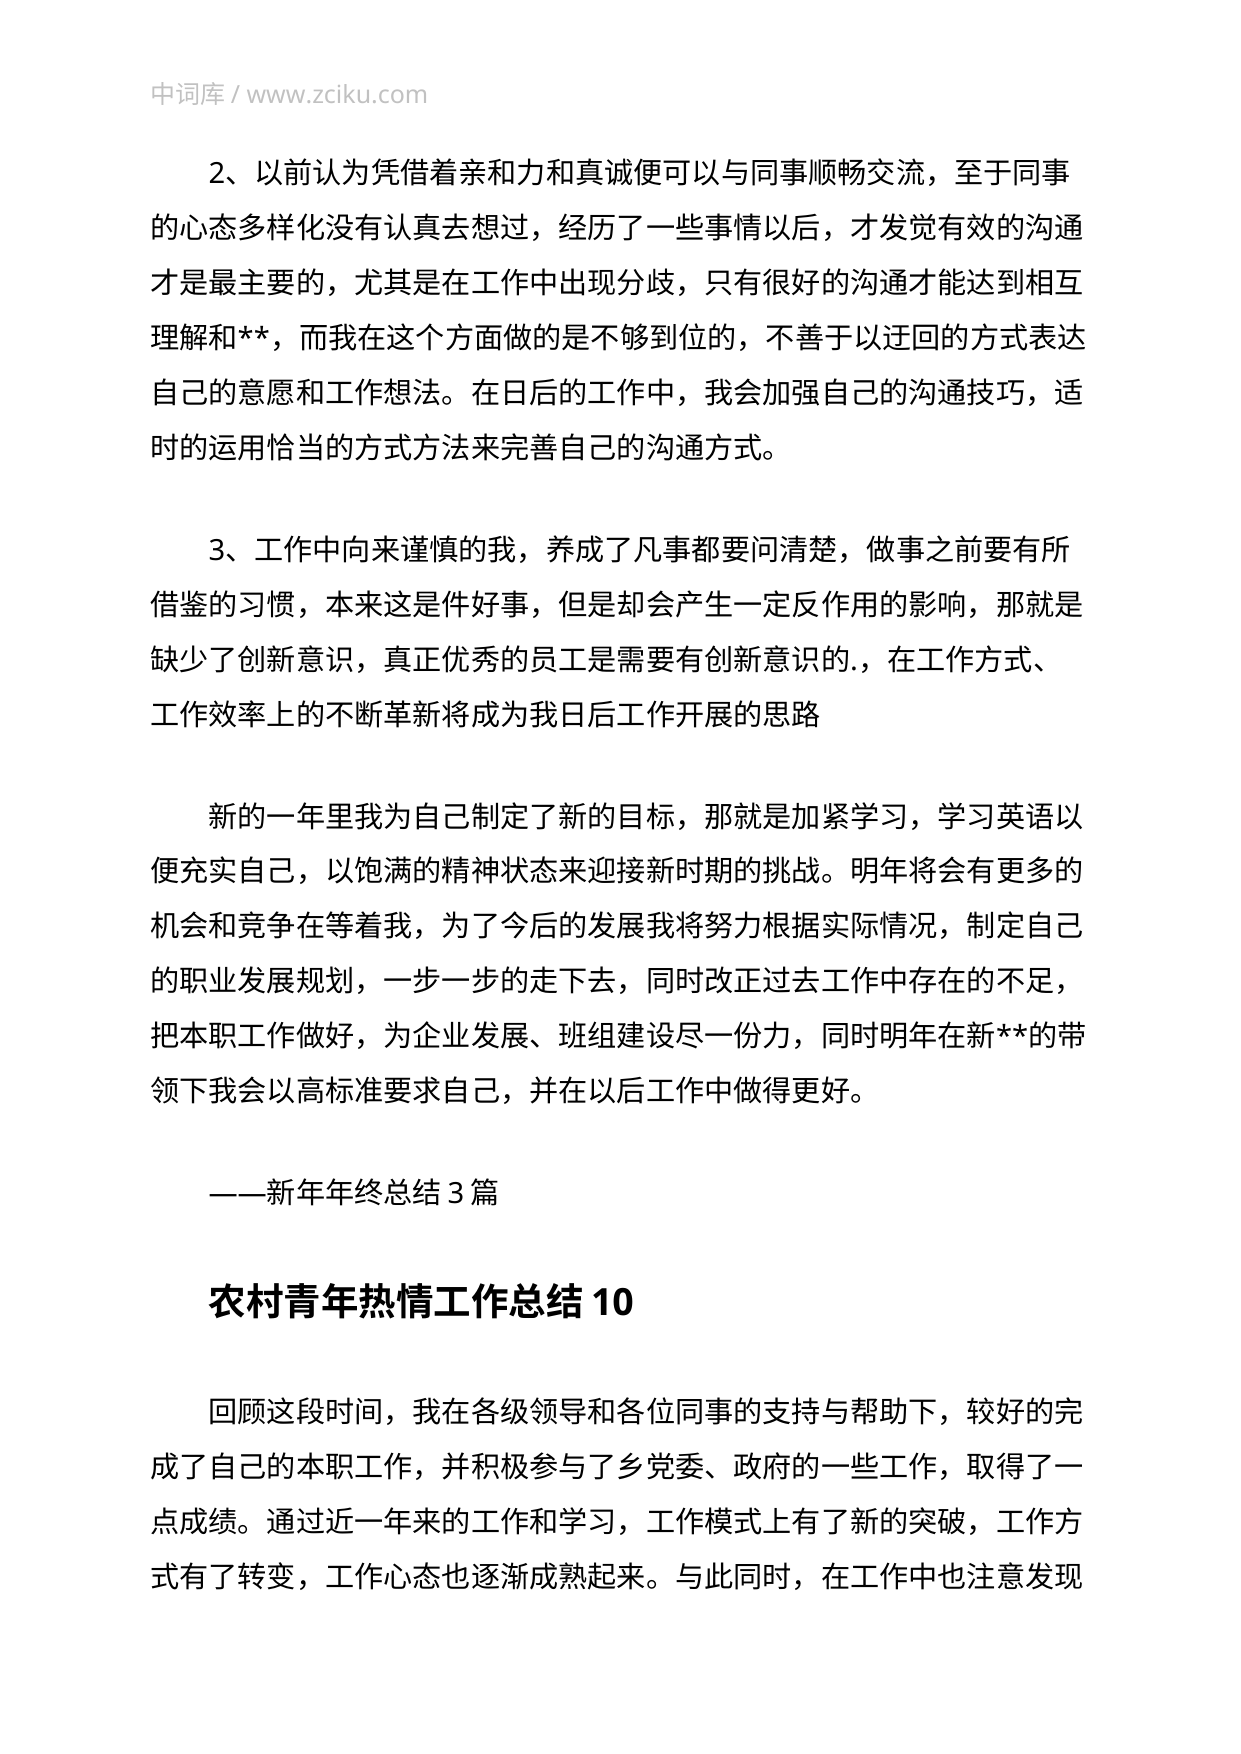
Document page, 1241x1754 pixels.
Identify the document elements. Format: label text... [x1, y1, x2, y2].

text 2、以前认为凭借着亲和力和真诚便可以与同事顺畅交流，至于同事的心态多样化没有认真去想过，经历了一些事情以后，才发觉有效的沟通才是最主要的，尤其是在工作中出现分歧，只有很好的沟通才能达到相互理解和**，而我在这个方面做的是不够到位的，不善于以迂回的方式表达自己的意愿和工作想法。在日后的工作中，我会加强自己的沟通技巧，适时的运用恰当的方式方法来完善自己的沟通方式。 [150, 150, 1090, 467]
text ——新年年终总结3篇 [150, 1169, 1090, 1212]
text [150, 1389, 1090, 1596]
text 新的一年里我为自己制定了新的目标，那就是加紧学习，学习英语以便充实自己，以饱满的精神状态来迎接新时期的挑战。明年将会有更多的机会和竞争在等着我，为了今后的发展我将努力根据实际情况，制定自己的职业发展规划，一步一步的走下去，同时改正过去工作中存在的不足，把本职工作做好，为企业发展、班组建设尽一份力，同时明年在新**的带领下我会以高标准要求自己，并在以后工作中做得更好。 [150, 793, 1090, 1110]
text 3、工作中向来谨慎的我，养成了凡事都要问清楚，做事之前要有所借鉴的习惯，本来这是件好事，但是却会产生一定反作用的影响，那就是缺少了创新意识，真正优秀的员工是需要有创新意识的.，在工作方式、工作效率上的不断革新将成为我日后工作开展的思路 [150, 526, 1090, 734]
text 农村青年热情工作总结10 [150, 1271, 1090, 1326]
